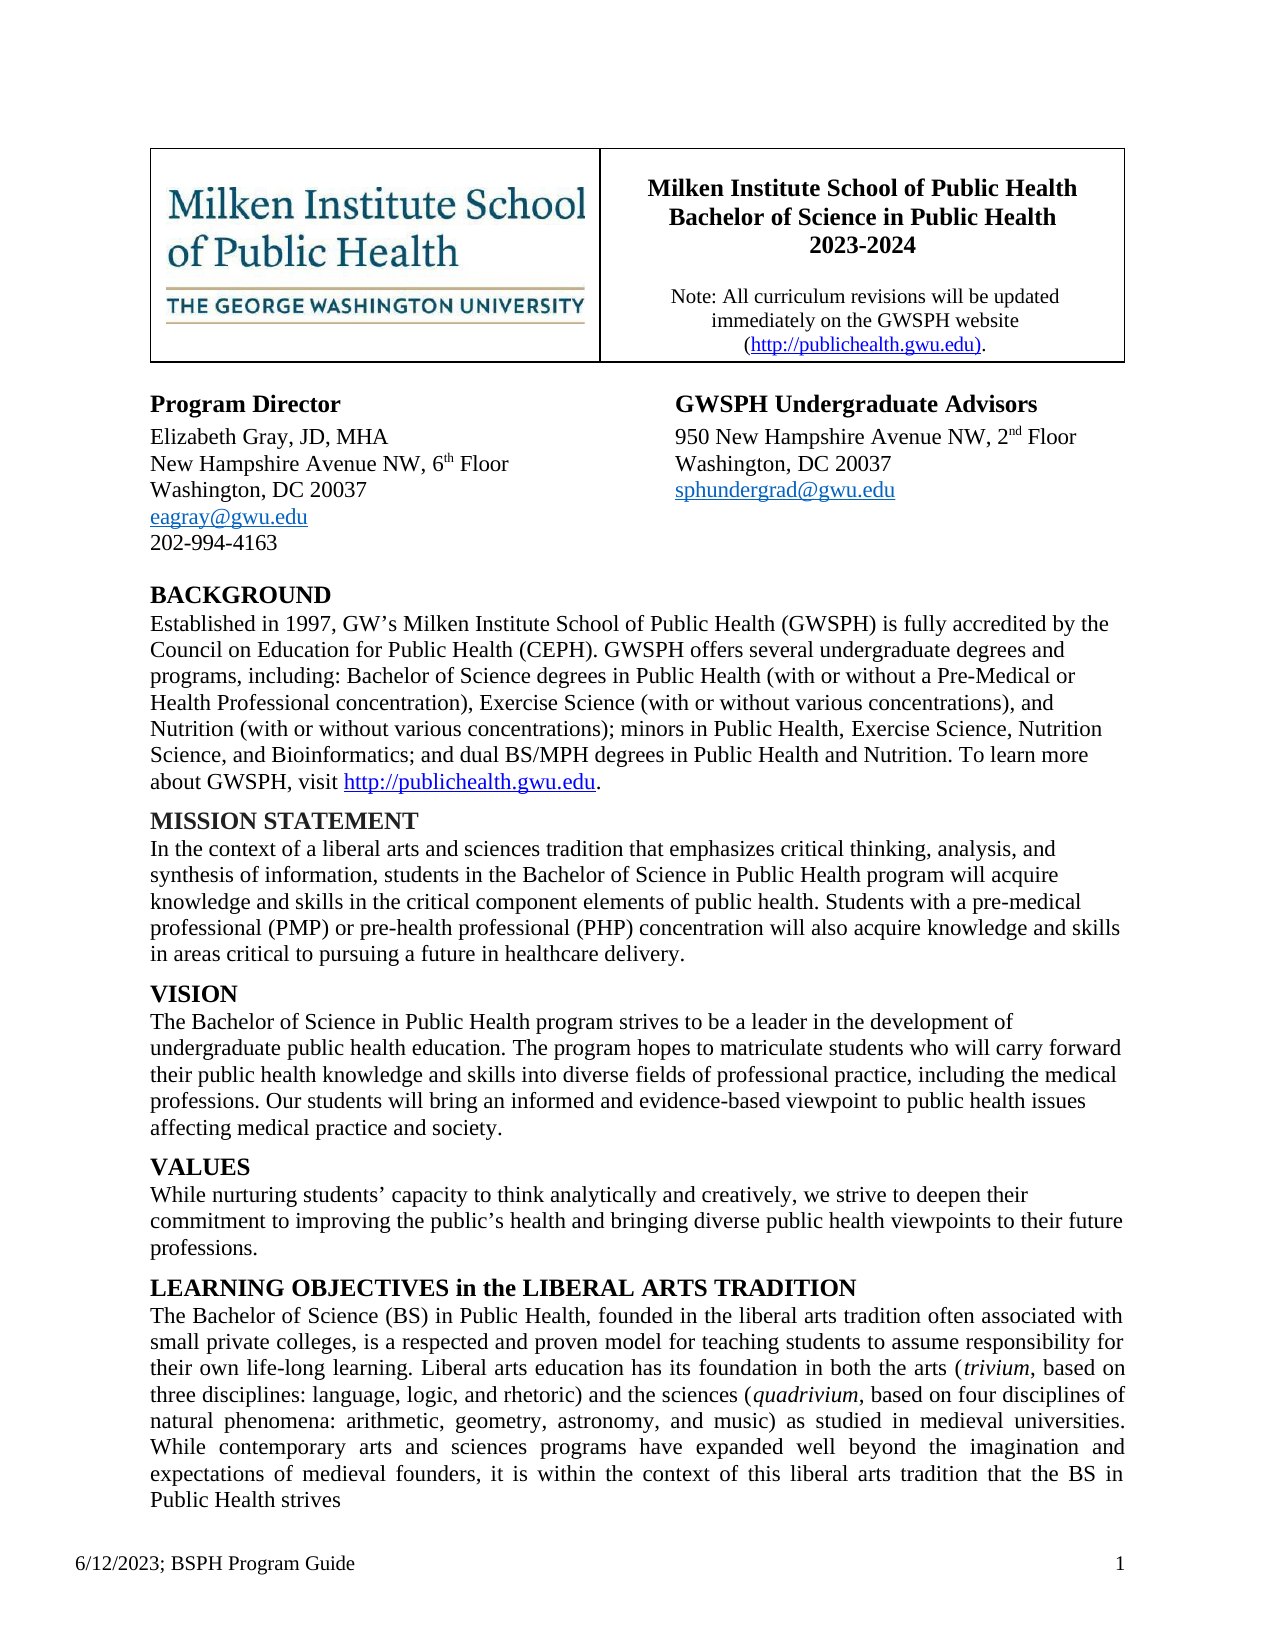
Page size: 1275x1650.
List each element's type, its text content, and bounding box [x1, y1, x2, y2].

subtitle LEARNING OBJECTIVES in the LIBERAL ARTS TRADITION [150, 1273, 1169, 1302]
text The Bachelor of Science (BS) in Public Health, founded in the liberal arts tradition often associated with small private colleges, is a respected and proven model for teaching students to assume responsibility for their own life-long learning. Liberal arts education has its foundation in both the arts (trivium, based on three disciplines: language, logic, and rhetoric) and the sciences (quadrivium, based on four disciplines of natural phenomena: arithmetic, geometry, astronomy, and music) as studied in medieval universities. While contemporary arts and sciences programs have expanded well beyond the imagination and expectations of medieval founders, it is within the context of this liberal arts tradition that the BS in Public Health strives [150, 1302, 1126, 1512]
text New Hampshire Avenue NW, 6th Floor Washington, DC 20037 [150, 450, 1169, 476]
subtitle Program Director GWSPH Undergraduate Advisors [150, 389, 1169, 418]
text The Bachelor of Science in Public Health program strives to be a leader in the development of undergraduate public health education. The program hopes to matriculate students who will carry forward their public health knowledge and skills into diverse fields of professional practice, including the medical professions. Our students will bring an informed and evidence-based viewpoint to public health issues affecting medical practice and society. [150, 1008, 1122, 1140]
subtitle VALUES [150, 1153, 1169, 1181]
text Washington, DC 20037 sphundergrad@gwu.edu eagray@gwu.edu [150, 476, 899, 529]
text commitment to improving the public’s health and bringing diverse public health viewpoints to their future professions. [150, 1207, 1169, 1260]
picture [166, 187, 585, 324]
text In the context of a liberal arts and sciences tradition that emphasizes critical thinking, analysis, and synthesis of information, students in the Bachelor of Science in Public Health program will acquire knowledge and skills in the critical component elements of public health. Students with a pre-medical professional (PMP) or pre-health professional (PHP) concentration will also acquire knowledge and skills in areas critical to pursuing a future in healthcare delivery. [150, 835, 1122, 967]
subtitle MISSION STATEMENT [150, 807, 1169, 835]
subtitle VISION [150, 980, 1169, 1008]
table_header [151, 149, 599, 361]
text Elizabeth Gray, JD, MHA 950 New Hampshire Avenue NW, 2nd Floor [150, 424, 1169, 450]
table_header Milken Institute School of Public Health Bachelor of Science in Public Health 2023-2024 Note: All curriculum revisions will be updated immediately on the GWSPH website (http://publichealth.gwu.edu). [601, 149, 1124, 361]
text Established in 1997, GW’s Milken Institute School of Public Health (GWSPH) is fully accredited by the Council on Education for Public Health (CEPH). GWSPH offers several undergraduate degrees and programs, including: Bachelor of Science degrees in Public Health (with or without a Pre-Medical or Health Professional concentration), Exercise Science (with or without various concentrations), and Nutrition (with or without various concentrations); minors in Public Health, Exercise Science, Nutrition Science, and Bioinformatics; and dual BS/MPH degrees in Public Health and Nutrition. To learn more about GWSPH, visit http://publichealth.gwu.edu. [150, 610, 1120, 794]
subtitle BACKGROUND [150, 581, 1169, 610]
text 202-994-4163 [150, 529, 1169, 555]
text While nurturing students’ capacity to think analytically and creatively, we strive to deepen their [150, 1181, 1169, 1207]
